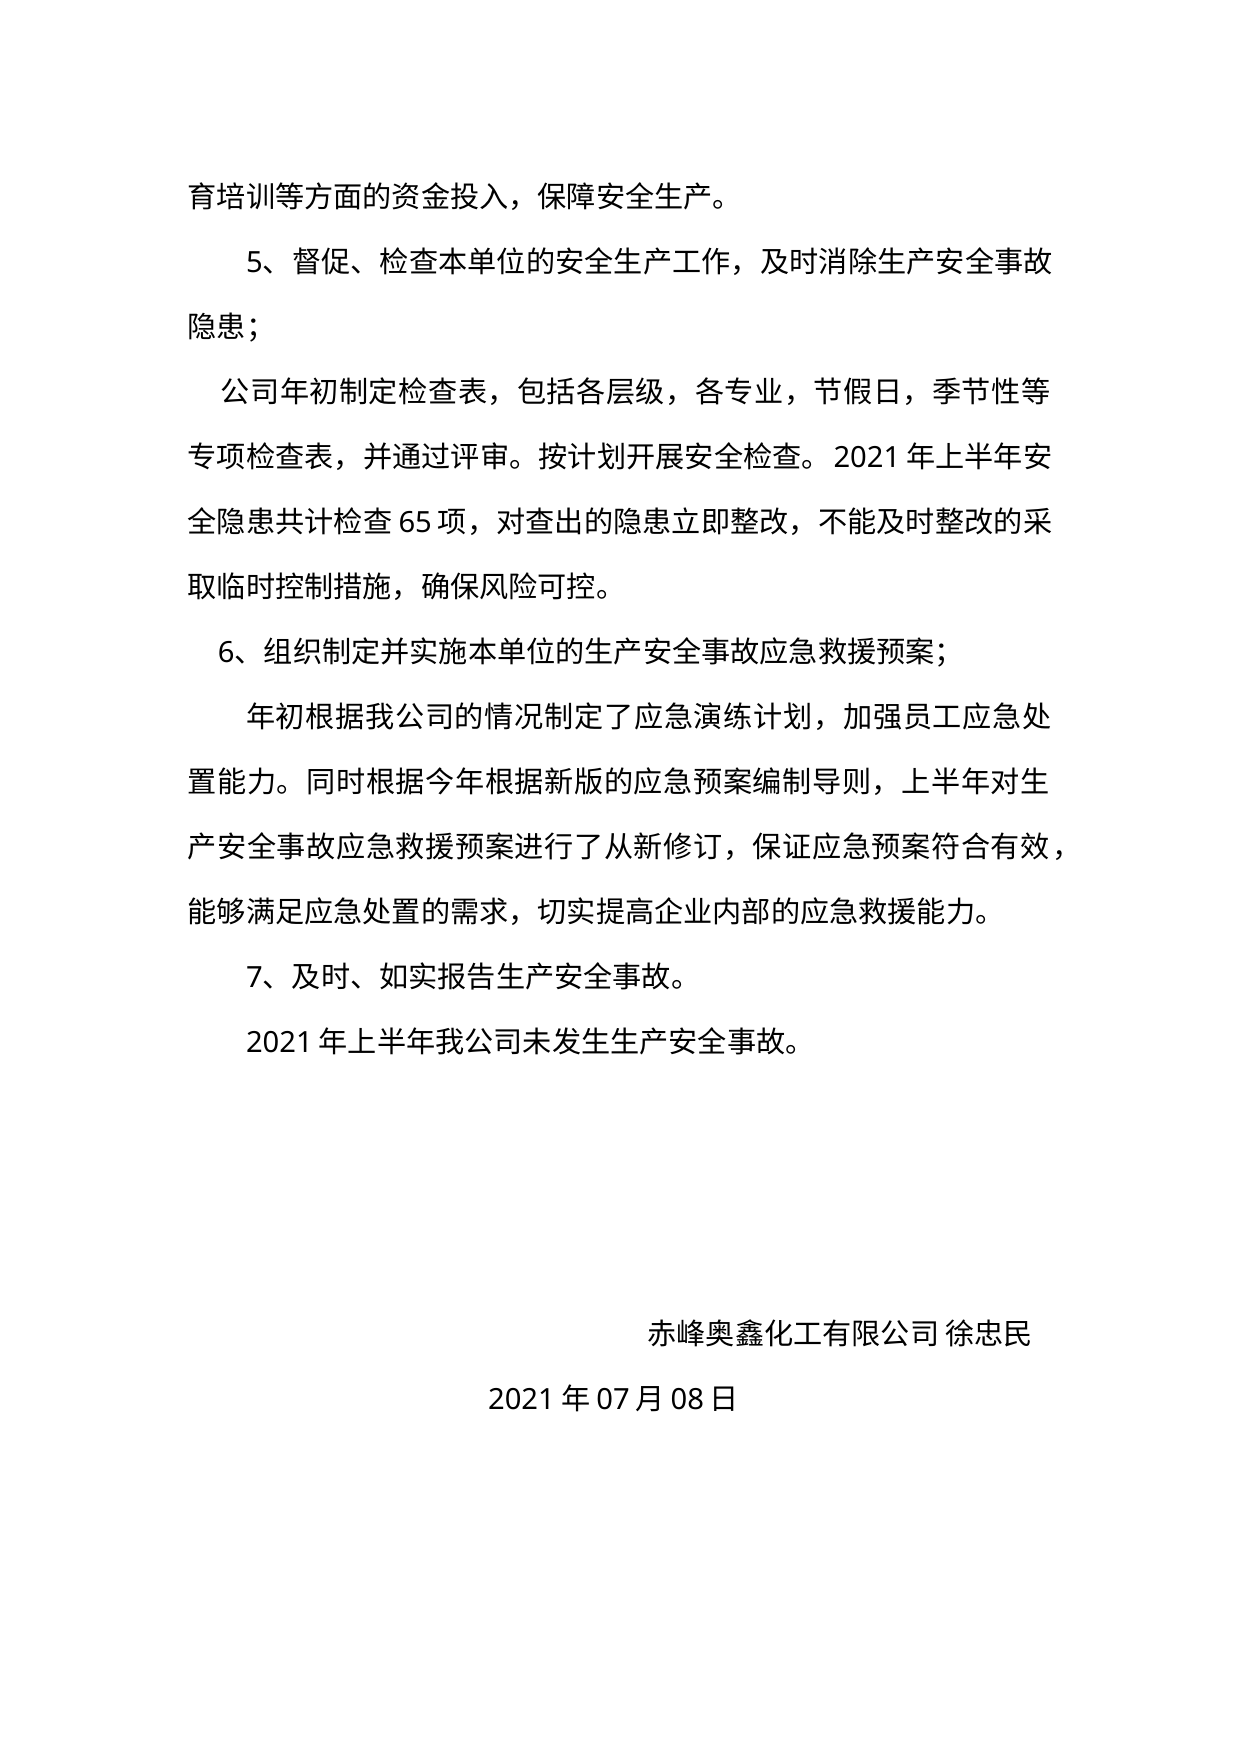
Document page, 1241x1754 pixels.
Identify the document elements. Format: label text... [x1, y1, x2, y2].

text 5、督促、检查本单位的安全生产工作，及时消除生产安全事故隐患； [187, 227, 1053, 357]
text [187, 162, 1053, 227]
text 7、及时、如实报告生产安全事故。 [187, 942, 1053, 1007]
text 年初根据我公司的情况制定了应急演练计划，加强员工应急处置能力。同时根据今年根据新版的应急预案编制导则，上半年对生产安全事故应急救援预案进行了从新修订，保证应急预案符合有效，能够满足应急处置的需求，切实提高企业内部的应急救援能力。 [187, 682, 1053, 942]
text 2021年07月08日 [187, 1364, 1053, 1429]
text 赤峰奥鑫化工有限公司 徐忠民 [187, 1299, 1053, 1364]
text 2021年上半年我公司未发生生产安全事故。 [187, 1007, 1053, 1072]
text 6、组织制定并实施本单位的生产安全事故应急救援预案； [187, 617, 1053, 682]
text 公司年初制定检查表，包括各层级，各专业，节假日，季节性等专项检查表，并通过评审。按计划开展安全检查。2021年上半年安全隐患共计检查65项，对查出的隐患立即整改，不能及时整改的采取临时控制措施，确保风险可控。 [187, 357, 1053, 617]
